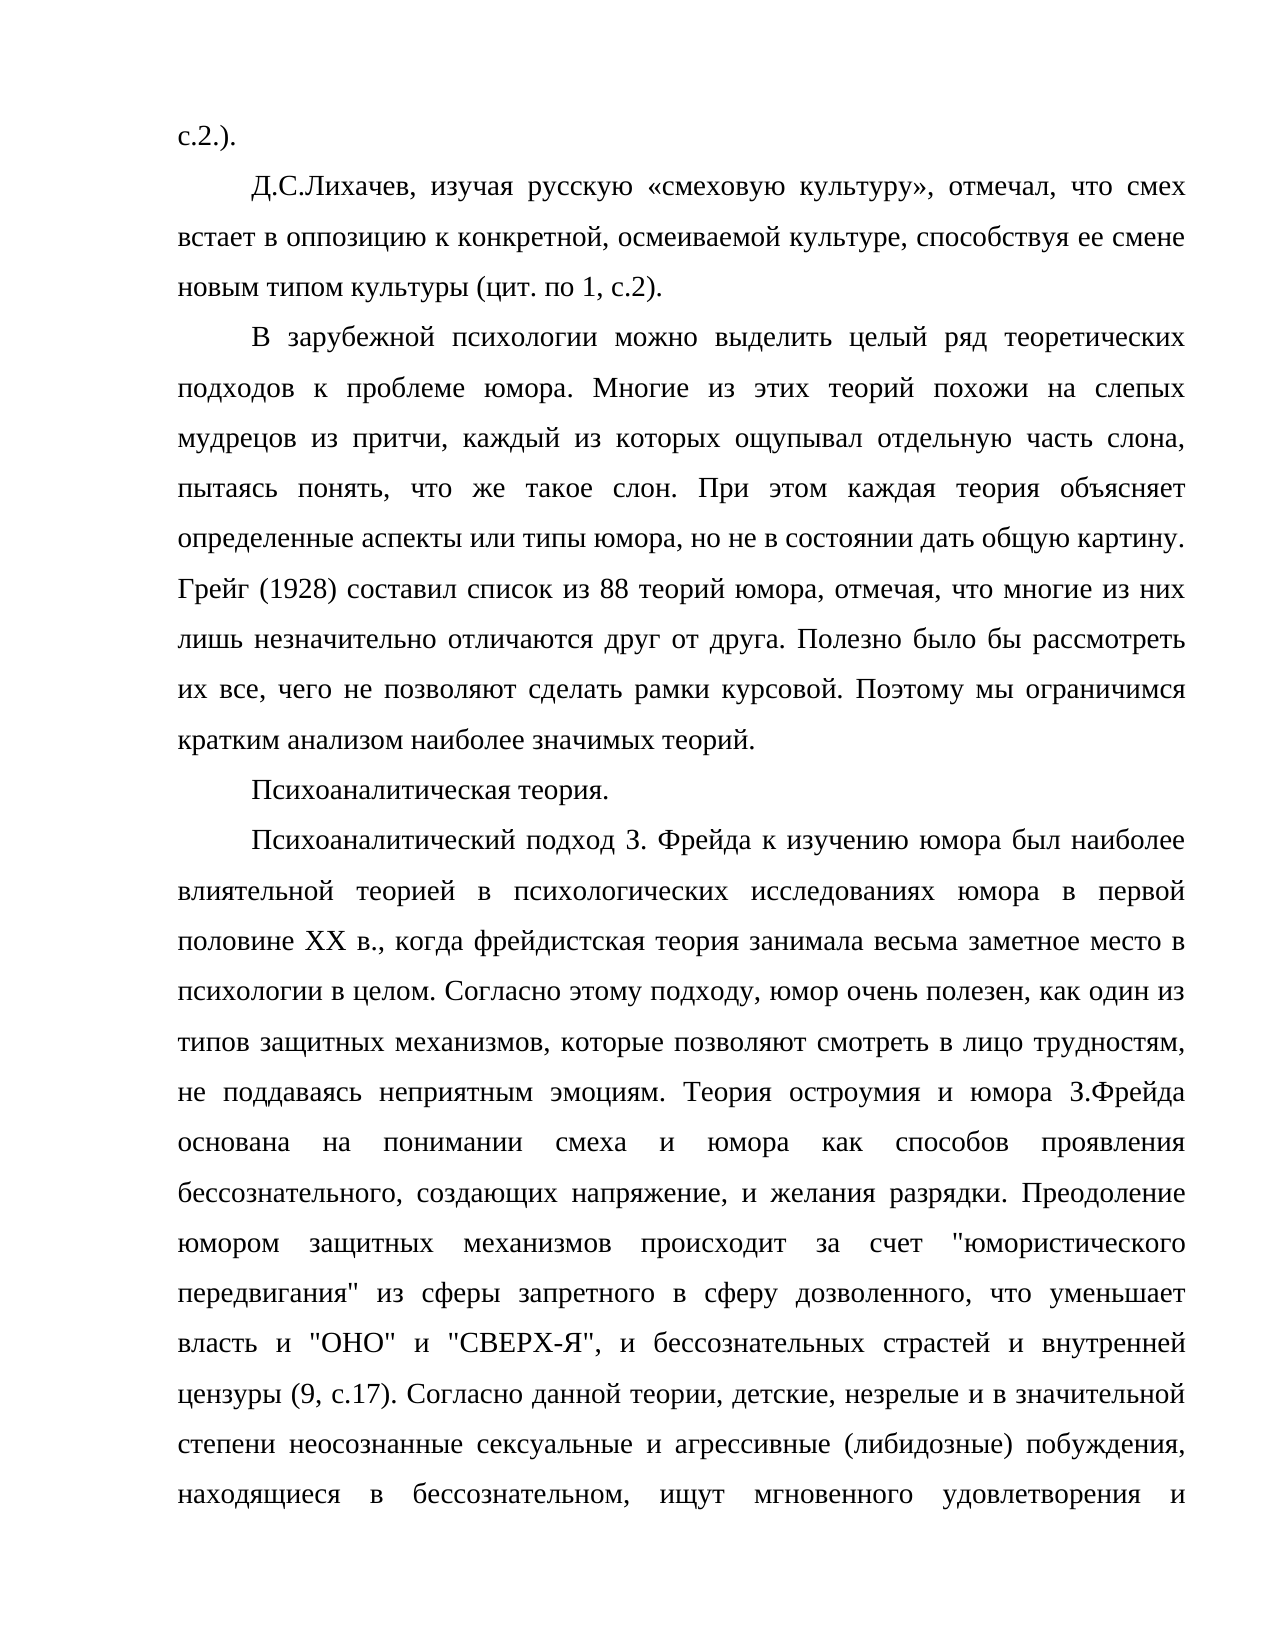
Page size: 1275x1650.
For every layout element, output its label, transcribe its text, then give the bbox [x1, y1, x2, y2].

text Психоаналитическая теория. [177, 772, 1186, 806]
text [177, 118, 1186, 152]
text В зарубежной психологии можно выделить целый ряд теоретических подходов к проблеме юмора. Многие из этих теорий похожи на слепых мудрецов из притчи, каждый из которых ощупывал отдельную часть слона, пытаясь понять, что же такое слон. При этом каждая теория объясняет определенные аспекты или типы юмора, но не в состоянии дать общую картину. Грейг (1928) составил список из 88 теорий юмора, отмечая, что многие из них лишь незначительно отличаются друг от друга. Полезно было бы рассмотреть их все, чего не позволяют сделать рамки курсовой. Поэтому мы ограничимся кратким анализом наиболее значимых теорий. [177, 319, 1186, 755]
text Д.С.Лихачев, изучая русскую «смеховую культуру», отмечал, что смех встает в оппозицию к конкретной, осмеиваемой культуре, способствуя ее смене новым типом культуры (цит. по 1, с.2). [177, 168, 1186, 303]
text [177, 822, 1186, 1510]
